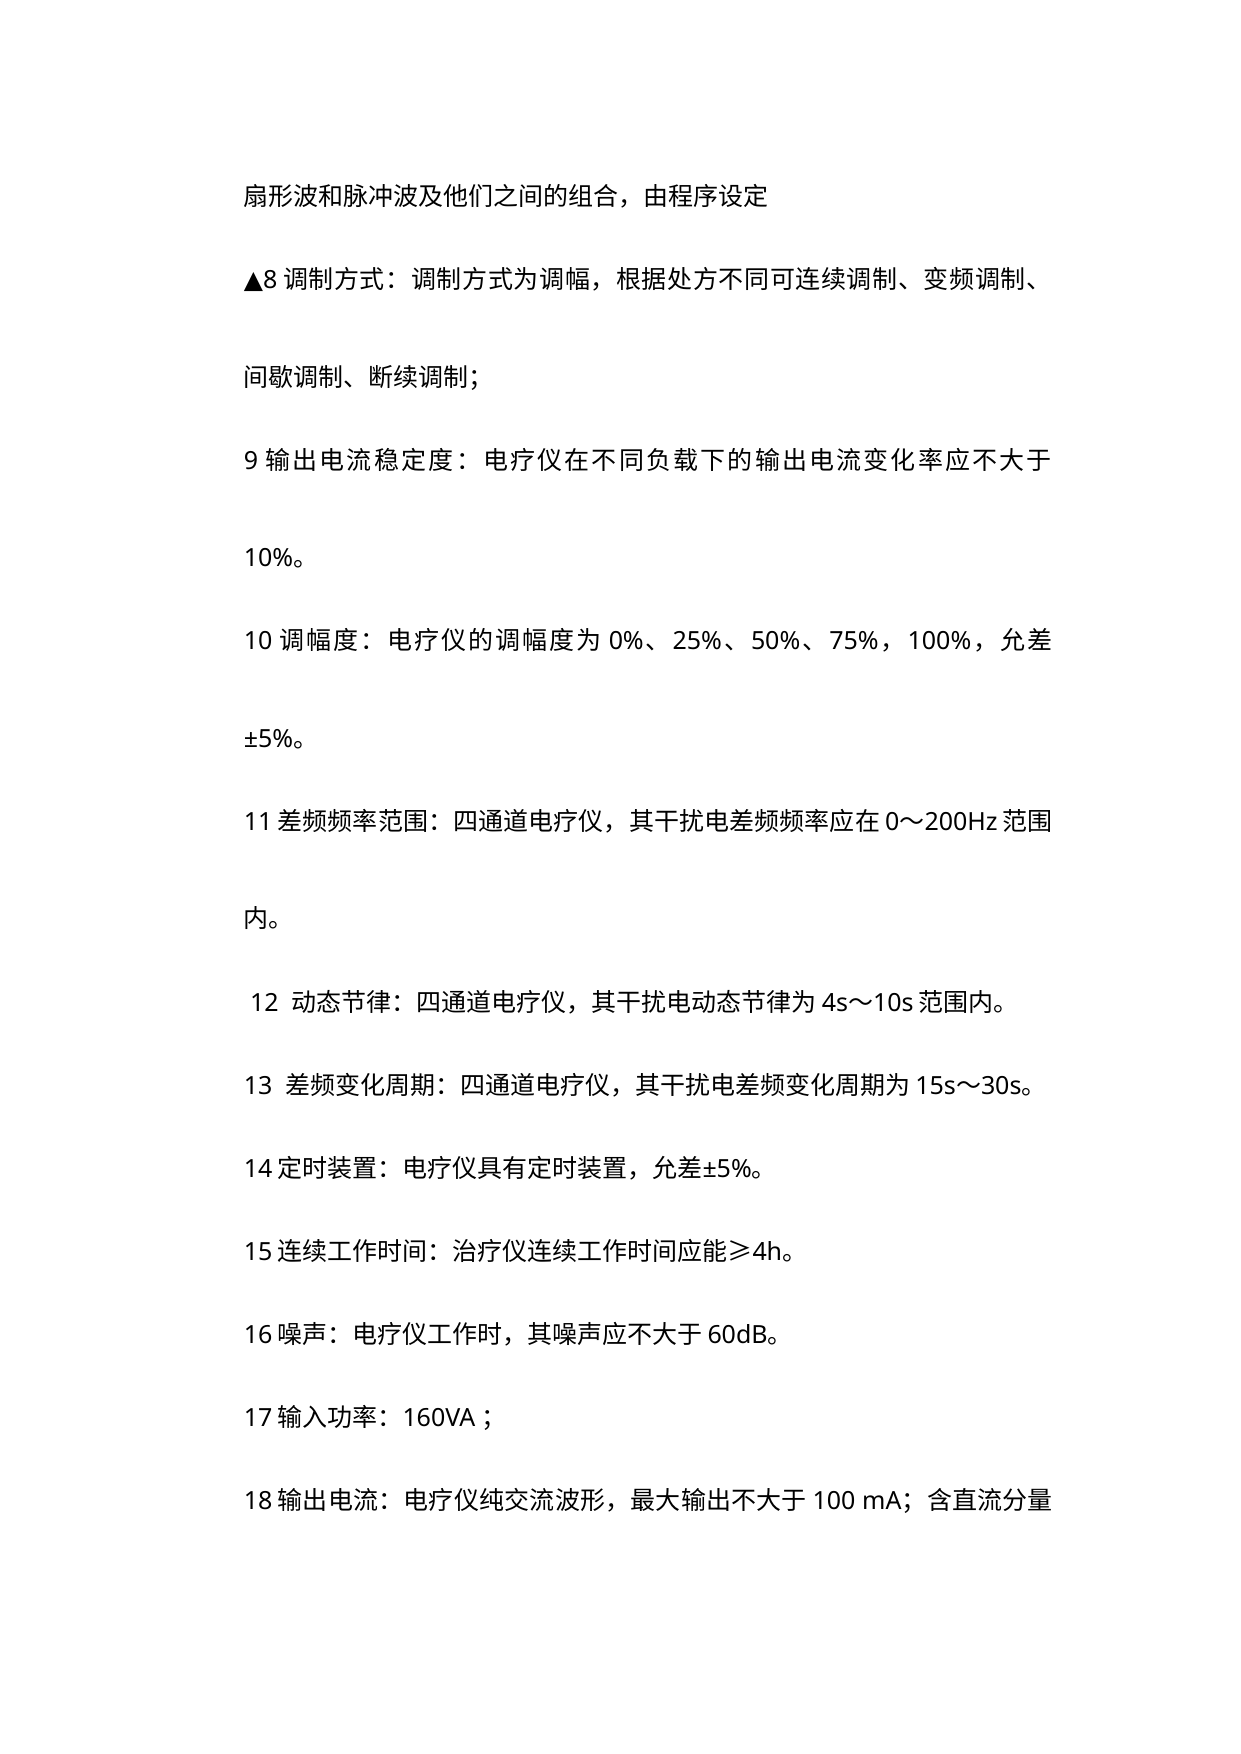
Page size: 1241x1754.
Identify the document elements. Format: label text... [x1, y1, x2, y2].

text 12 动态节律：四通道电疗仪，其干扰电动态节律为4s～10s范围内。 [187, 968, 1053, 1033]
text 9输出电流稳定度：电疗仪在不同负载下的输出电流变化率应不大于10%。 [244, 426, 1053, 588]
text 13 差频变化周期：四通道电疗仪，其干扰电差频变化周期为15s～30s。 [244, 1051, 1053, 1116]
text 15连续工作时间：治疗仪连续工作时间应能≥4h。 [244, 1217, 1053, 1282]
text 14定时装置：电疗仪具有定时装置，允差±5%。 [244, 1134, 1053, 1199]
text 10调幅度：电疗仪的调幅度为0%、25%、50%、75%，100%，允差±5%。 [244, 606, 1053, 769]
text ▲8调制方式：调制方式为调幅，根据处方不同可连续调制、变频调制、间歇调制、断续调制； [244, 245, 1053, 408]
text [244, 162, 1053, 227]
text 11差频频率范围：四通道电疗仪，其干扰电差频频率应在0～200Hz范围内。 [244, 787, 1053, 949]
text 17输入功率：160VA ； [244, 1383, 1053, 1448]
text 16噪声：电疗仪工作时，其噪声应不大于60dB。 [244, 1300, 1053, 1365]
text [244, 1466, 1053, 1531]
